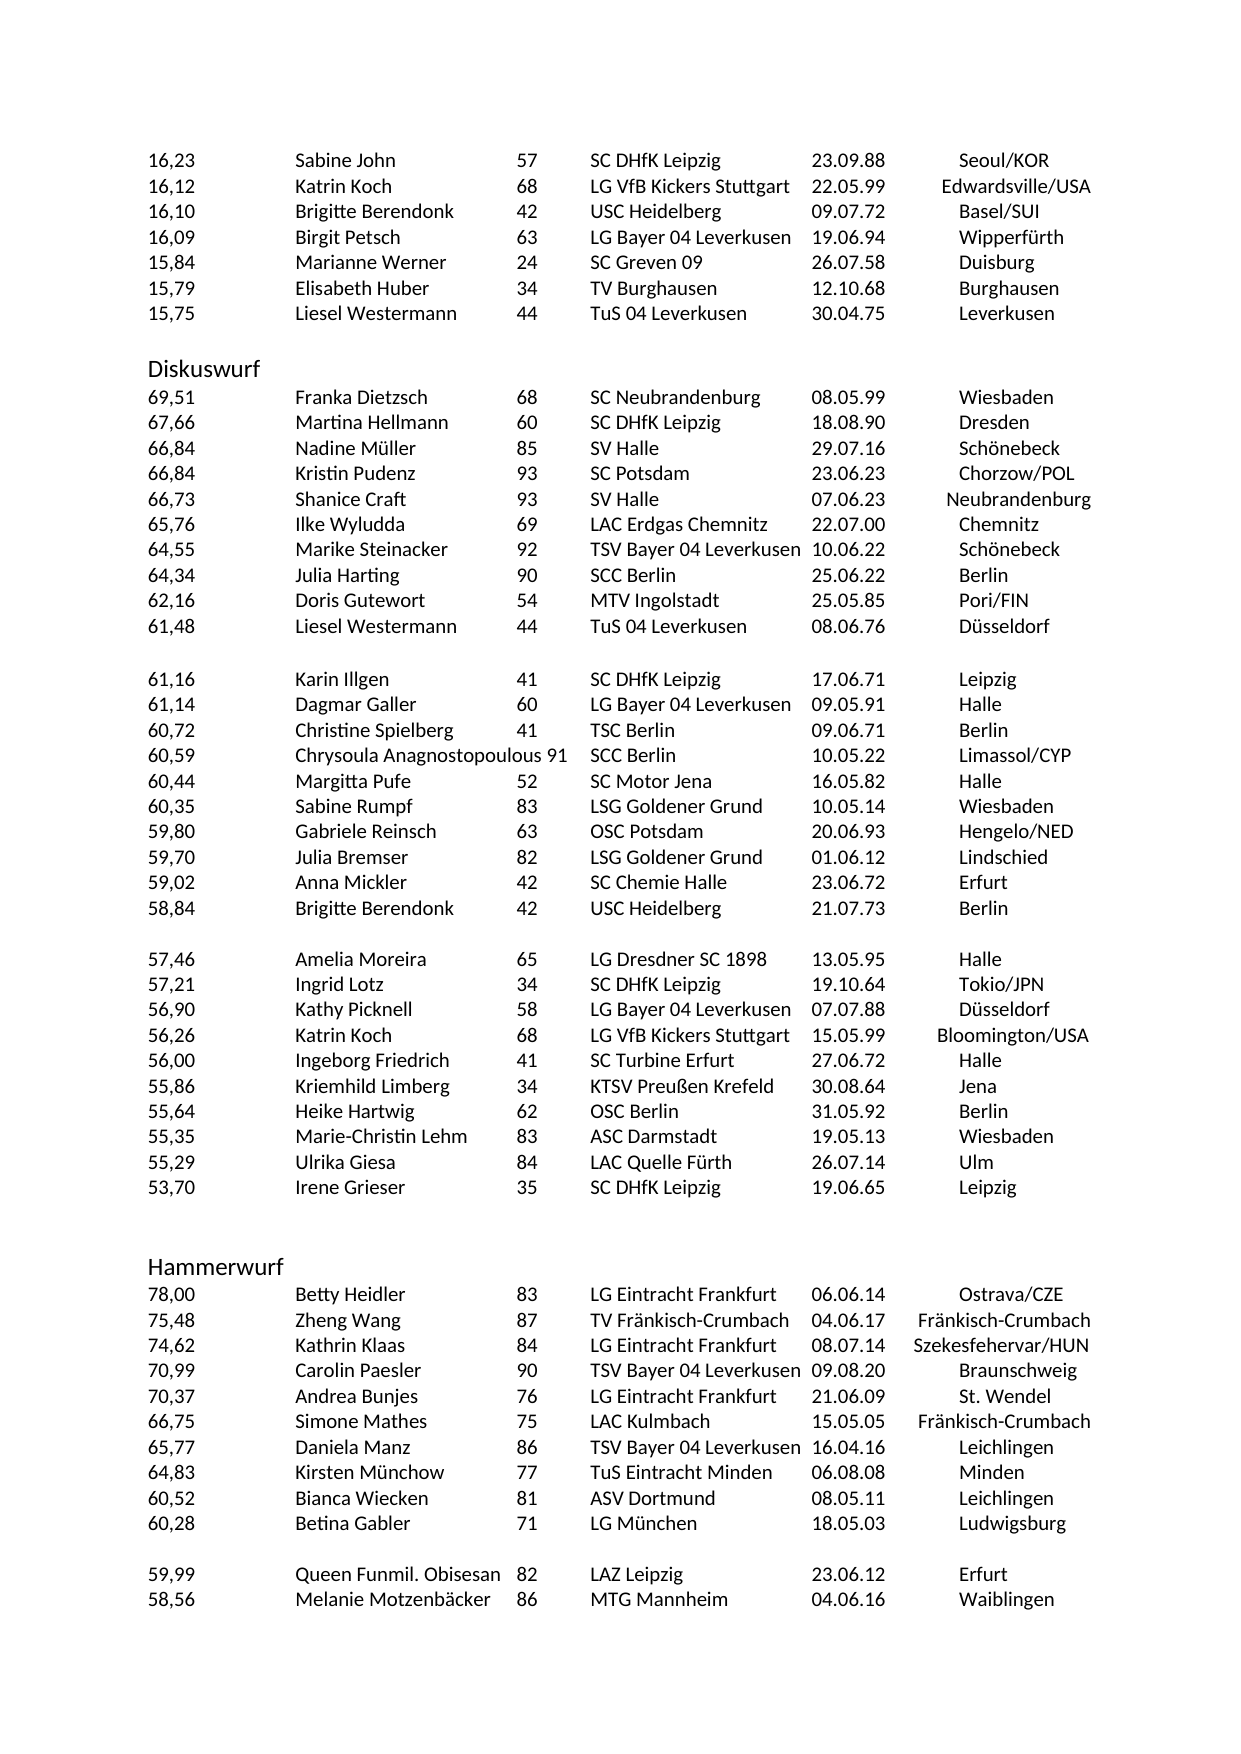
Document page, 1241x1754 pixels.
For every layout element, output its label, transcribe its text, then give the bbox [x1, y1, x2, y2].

text 15,84 Marianne Werner 24 SC Greven 09 26.07.58 Duisburg [148, 249, 1093, 275]
text 66,75 Simone Mathes 75 LAC Kulmbach 15.05.05 Fränkisch-Crumbach [148, 1408, 1093, 1434]
text 78,00 Betty Heidler 83 LG Eintracht Frankfurt 06.06.14 Ostrava/CZE [148, 1281, 1093, 1307]
text 64,34 Julia Harting 90 SCC Berlin 25.06.22 Berlin [148, 562, 1093, 587]
text 61,14 Dagmar Galler 60 LG Bayer 04 Leverkusen 09.05.91 Halle [148, 692, 1093, 717]
text 55,35 Marie-Christin Lehm 83 ASC Darmstadt 19.05.13 Wiesbaden [148, 1124, 1093, 1149]
text Hammerwurf [148, 1251, 1093, 1281]
text 59,70 Julia Bremser 82 LSG Goldener Grund 01.06.12 Lindschied [148, 844, 1093, 869]
text 59,99 Queen Funmil. Obisesan 82 LAZ Leipzig 23.06.12 Erfurt [148, 1561, 1093, 1586]
text 59,02 Anna Mickler 42 SC Chemie Halle 23.06.72 Erfurt [148, 869, 1093, 895]
text 66,84 Kristin Pudenz 93 SC Potsdam 23.06.23 Chorzow/POL [148, 460, 1093, 486]
text 16,12 Katrin Koch 68 LG VfB Kickers Stuttgart 22.05.99 Edwardsville/USA [148, 173, 1093, 198]
text 16,10 Brigitte Berendonk 42 USC Heidelberg 09.07.72 Basel/SUI [148, 198, 1093, 224]
text 70,37 Andrea Bunjes 76 LG Eintracht Frankfurt 21.06.09 St. Wendel [148, 1383, 1093, 1408]
text 66,84 Nadine Müller 85 SV Halle 29.07.16 Schönebeck [148, 435, 1093, 460]
text 60,59 Chrysoula Anagnostopoulous 91 SCC Berlin 10.05.22 Limassol/CYP [148, 742, 1093, 768]
text 16,09 Birgit Petsch 63 LG Bayer 04 Leverkusen 19.06.94 Wipperfürth [148, 224, 1093, 249]
text 56,26 Katrin Koch 68 LG VfB Kickers Stuttgart 15.05.99 Bloomington/USA [148, 1022, 1093, 1047]
text 66,73 Shanice Craft 93 SV Halle 07.06.23 Neubrandenburg [148, 486, 1093, 511]
text 70,99 Carolin Paesler 90 TSV Bayer 04 Leverkusen 09.08.20 Braunschweig [148, 1358, 1093, 1383]
text 55,64 Heike Hartwig 62 OSC Berlin 31.05.92 Berlin [148, 1098, 1093, 1124]
text 16,23 Sabine John 57 SC DHfK Leipzig 23.09.88 Seoul/KOR [148, 148, 1093, 173]
text 60,28 Betina Gabler 71 LG München 18.05.03 Ludwigsburg [148, 1510, 1093, 1536]
text 53,70 Irene Grieser 35 SC DHfK Leipzig 19.06.65 Leipzig [148, 1174, 1093, 1200]
text 67,66 Martina Hellmann 60 SC DHfK Leipzig 18.08.90 Dresden [148, 409, 1093, 435]
text 55,29 Ulrika Giesa 84 LAC Quelle Fürth 26.07.14 Ulm [148, 1149, 1093, 1174]
text 60,44 Margitta Pufe 52 SC Motor Jena 16.05.82 Halle [148, 768, 1093, 793]
text 58,56 Melanie Motzenbäcker 86 MTG Mannheim 04.06.16 Waiblingen [148, 1586, 1093, 1612]
text 69,51 Franka Dietzsch 68 SC Neubrandenburg 08.05.99 Wiesbaden [148, 384, 1093, 409]
text 64,55 Marike Steinacker 92 TSV Bayer 04 Leverkusen 10.06.22 Schönebeck [148, 537, 1093, 562]
text 15,79 Elisabeth Huber 34 TV Burghausen 12.10.68 Burghausen [148, 275, 1093, 300]
text 61,16 Karin Illgen 41 SC DHfK Leipzig 17.06.71 Leipzig [148, 666, 1093, 692]
text 56,90 Kathy Picknell 58 LG Bayer 04 Leverkusen 07.07.88 Düsseldorf [148, 997, 1093, 1022]
text 62,16 Doris Gutewort 54 MTV Ingolstadt 25.05.85 Pori/FIN [148, 587, 1093, 613]
text 74,62 Kathrin Klaas 84 LG Eintracht Frankfurt 08.07.14 Szekesfehervar/HUN [148, 1332, 1093, 1358]
text 64,83 Kirsten Münchow 77 TuS Eintracht Minden 06.08.08 Minden [148, 1459, 1093, 1485]
text 59,80 Gabriele Reinsch 63 OSC Potsdam 20.06.93 Hengelo/NED [148, 819, 1093, 844]
text 65,77 Daniela Manz 86 TSV Bayer 04 Leverkusen 16.04.16 Leichlingen [148, 1434, 1093, 1459]
text 60,72 Christine Spielberg 41 TSC Berlin 09.06.71 Berlin [148, 717, 1093, 742]
text 57,46 Amelia Moreira 65 LG Dresdner SC 1898 13.05.95 Halle [148, 946, 1093, 971]
text 58,84 Brigitte Berendonk 42 USC Heidelberg 21.07.73 Berlin [148, 895, 1093, 920]
text 60,35 Sabine Rumpf 83 LSG Goldener Grund 10.05.14 Wiesbaden [148, 793, 1093, 819]
text 55,86 Kriemhild Limberg 34 KTSV Preußen Krefeld 30.08.64 Jena [148, 1073, 1093, 1098]
text 65,76 Ilke Wyludda 69 LAC Erdgas Chemnitz 22.07.00 Chemnitz [148, 511, 1093, 537]
text Diskuswurf [148, 353, 1093, 384]
text 60,52 Bianca Wiecken 81 ASV Dortmund 08.05.11 Leichlingen [148, 1485, 1093, 1510]
text 56,00 Ingeborg Friedrich 41 SC Turbine Erfurt 27.06.72 Halle [148, 1047, 1093, 1073]
text 75,48 Zheng Wang 87 TV Fränkisch-Crumbach 04.06.17 Fränkisch-Crumbach [148, 1307, 1093, 1332]
text 15,75 Liesel Westermann 44 TuS 04 Leverkusen 30.04.75 Leverkusen [148, 300, 1093, 326]
text 57,21 Ingrid Lotz 34 SC DHfK Leipzig 19.10.64 Tokio/JPN [148, 971, 1093, 997]
text 61,48 Liesel Westermann 44 TuS 04 Leverkusen 08.06.76 Düsseldorf [148, 613, 1093, 638]
